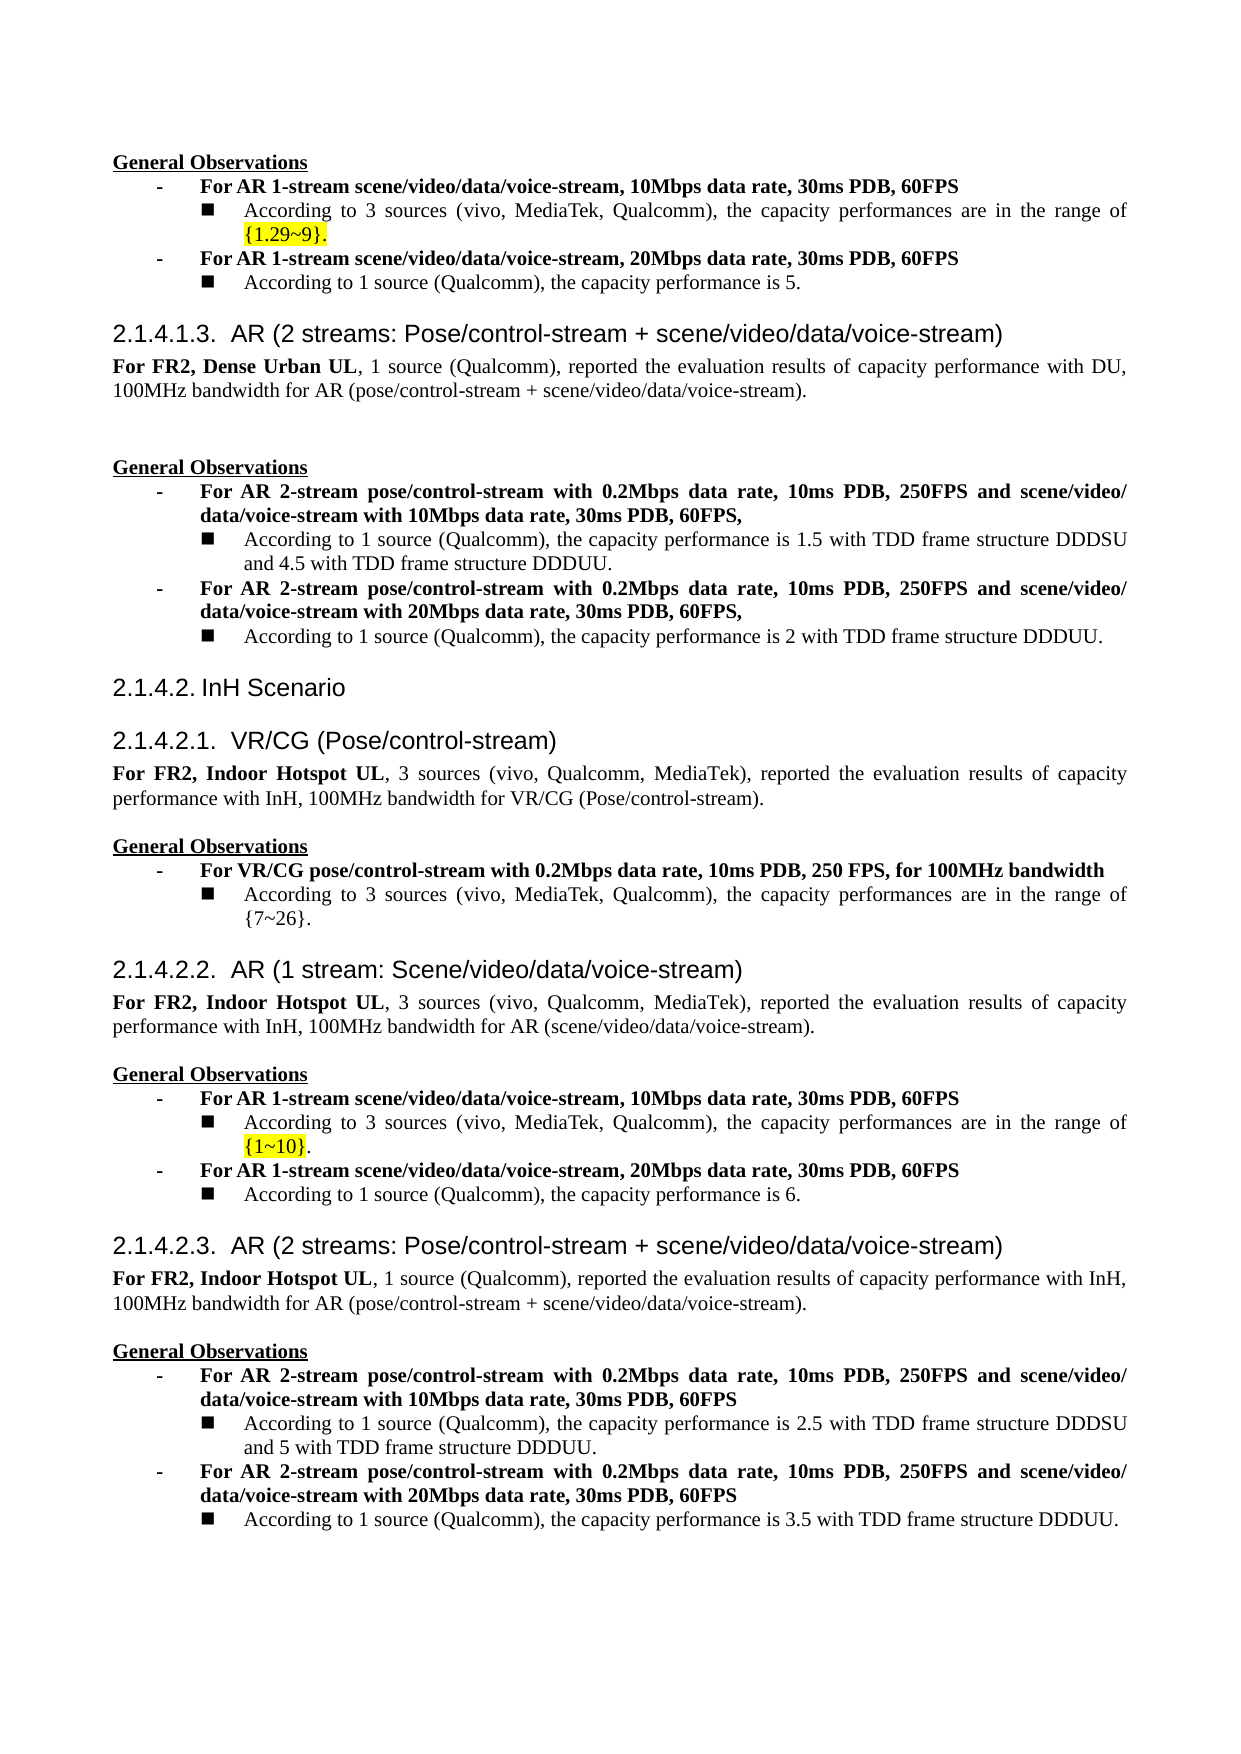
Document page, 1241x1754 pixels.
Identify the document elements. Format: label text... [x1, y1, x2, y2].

text General Observations [112, 455, 1128, 479]
list AR (2 streams: Pose/control-stream + scene/video/data/voice-stream) [112, 319, 1128, 348]
list According to 1 source (Qualcomm), the capacity performance is 5. [200, 270, 1128, 294]
text General Observations [112, 833, 1128, 858]
list For AR 2-stream pose/control-stream with 0.2Mbps data rate, 10ms PDB, 250FPS and scene/video/ data/voice-stream with 10Mbps data rate, 30ms PDB, 60FPS [156, 1363, 1128, 1411]
text General Observations [112, 1062, 1128, 1086]
text For FR2, Dense Urban UL, 1 source (Qualcomm), reported the evaluation results of capacity performance with DU, 100MHz bandwidth for AR (pose/control-stream + scene/video/data/voice-stream). [112, 354, 1128, 402]
list According to 3 sources (vivo, MediaTek, Qualcomm), the capacity performances are in the range of {7~26}. [200, 882, 1128, 930]
list According to 1 source (Qualcomm), the capacity performance is 2.5 with TDD frame structure DDDSU and 5 with TDD frame structure DDDUU. [200, 1411, 1128, 1459]
list According to 3 sources (vivo, MediaTek, Qualcomm), the capacity performances are in the range of {1.29~9}. [200, 198, 1128, 246]
list For AR 1-stream scene/video/data/voice-stream, 20Mbps data rate, 30ms PDB, 60FPS [156, 246, 1128, 270]
list InH Scenario [112, 673, 1128, 701]
list VR/CG (Pose/control-stream) [112, 726, 1128, 755]
list According to 3 sources (vivo, MediaTek, Qualcomm), the capacity performances are in the range of {1~10}. [200, 1110, 1128, 1158]
list According to 1 source (Qualcomm), the capacity performance is 3.5 with TDD frame structure DDDUU. [200, 1507, 1128, 1531]
text General Observations [112, 150, 1128, 174]
list For VR/CG pose/control-stream with 0.2Mbps data rate, 10ms PDB, 250 FPS, for 100MHz bandwidth [156, 858, 1128, 882]
text For FR2, Indoor Hotspot UL, 3 sources (vivo, Qualcomm, MediaTek), reported the evaluation results of capacity performance with InH, 100MHz bandwidth for AR (scene/video/data/voice-stream). [112, 990, 1128, 1038]
text General Observations [112, 1338, 1128, 1363]
list AR (1 stream: Scene/video/data/voice-stream) [112, 955, 1128, 983]
list For AR 1-stream scene/video/data/voice-stream, 20Mbps data rate, 30ms PDB, 60FPS [156, 1158, 1128, 1182]
list According to 1 source (Qualcomm), the capacity performance is 2 with TDD frame structure DDDUU. [200, 623, 1128, 648]
list For AR 1-stream scene/video/data/voice-stream, 10Mbps data rate, 30ms PDB, 60FPS [156, 1086, 1128, 1110]
list For AR 2-stream pose/control-stream with 0.2Mbps data rate, 10ms PDB, 250FPS and scene/video/ data/voice-stream with 10Mbps data rate, 30ms PDB, 60FPS, [156, 479, 1128, 527]
text For FR2, Indoor Hotspot UL, 3 sources (vivo, Qualcomm, MediaTek), reported the evaluation results of capacity performance with InH, 100MHz bandwidth for VR/CG (Pose/control-stream). [112, 761, 1128, 809]
list For AR 2-stream pose/control-stream with 0.2Mbps data rate, 10ms PDB, 250FPS and scene/video/ data/voice-stream with 20Mbps data rate, 30ms PDB, 60FPS [156, 1459, 1128, 1507]
list For AR 2-stream pose/control-stream with 0.2Mbps data rate, 10ms PDB, 250FPS and scene/video/ data/voice-stream with 20Mbps data rate, 30ms PDB, 60FPS, [156, 575, 1128, 623]
list According to 1 source (Qualcomm), the capacity performance is 1.5 with TDD frame structure DDDSU and 4.5 with TDD frame structure DDDUU. [200, 527, 1128, 575]
list According to 1 source (Qualcomm), the capacity performance is 6. [200, 1182, 1128, 1206]
text For FR2, Indoor Hotspot UL, 1 source (Qualcomm), reported the evaluation results of capacity performance with InH, 100MHz bandwidth for AR (pose/control-stream + scene/video/data/voice-stream). [112, 1266, 1128, 1314]
list For AR 1-stream scene/video/data/voice-stream, 10Mbps data rate, 30ms PDB, 60FPS [156, 174, 1128, 198]
list AR (2 streams: Pose/control-stream + scene/video/data/voice-stream) [112, 1231, 1128, 1260]
